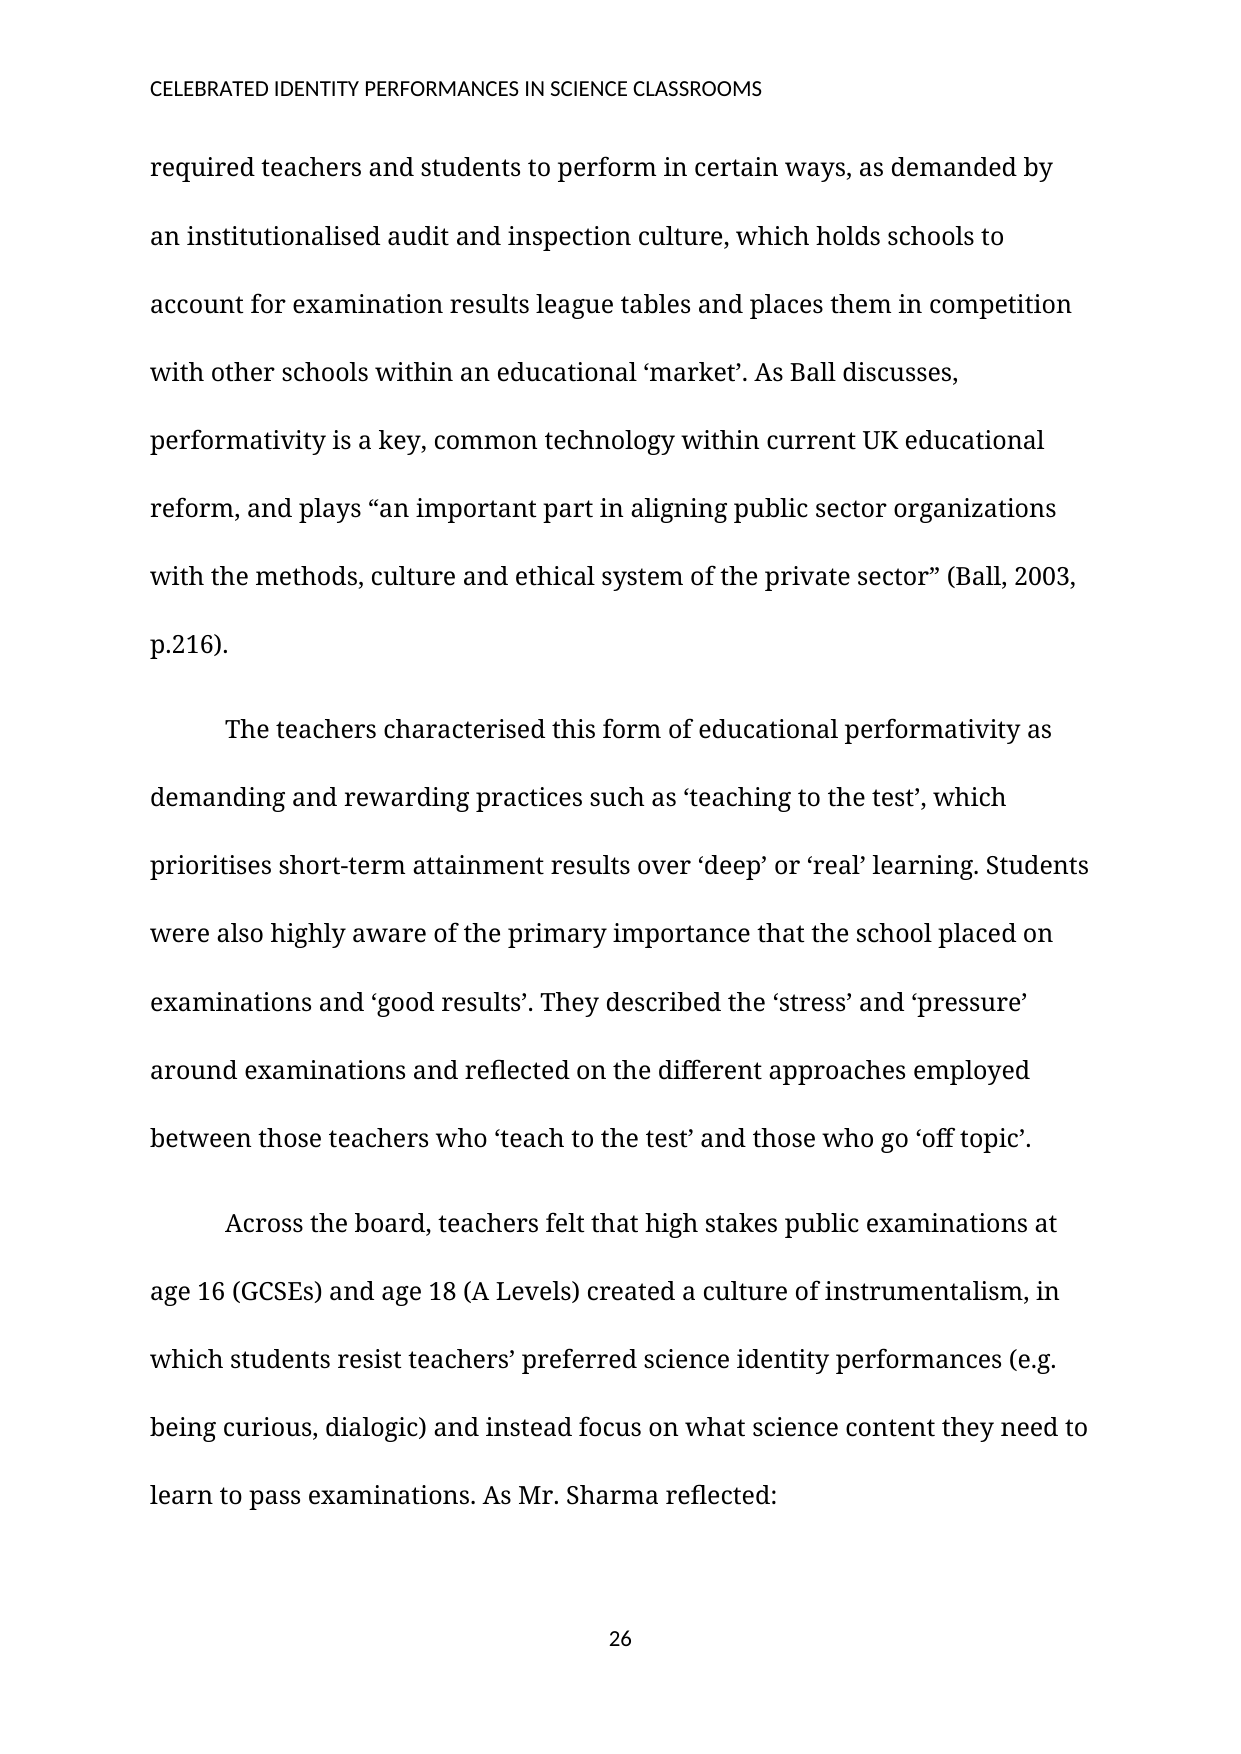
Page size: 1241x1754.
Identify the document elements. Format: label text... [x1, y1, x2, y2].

text The teachers characterised this form of educational performativity as demanding and rewarding practices such as ‘teaching to the test’, which prioritises short-term attainment results over ‘deep’ or ‘real’ learning. Students were also highly aware of the primary importance that the school placed on examinations and ‘good results’. They described the ‘stress’ and ‘pressure’ around examinations and reflected on the different approaches employed between those teachers who ‘teach to the test’ and those who go ‘off topic’. [150, 712, 1090, 1154]
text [150, 150, 1090, 661]
text Across the board, teachers felt that high stakes public examinations at age 16 (GCSEs) and age 18 (A Levels) created a culture of instrumentalism, in which students resist teachers’ preferred science identity performances (e.g. being curious, dialogic) and instead focus on what science content they need to learn to pass examinations. As Mr. Sharma reflected: [150, 1205, 1090, 1512]
